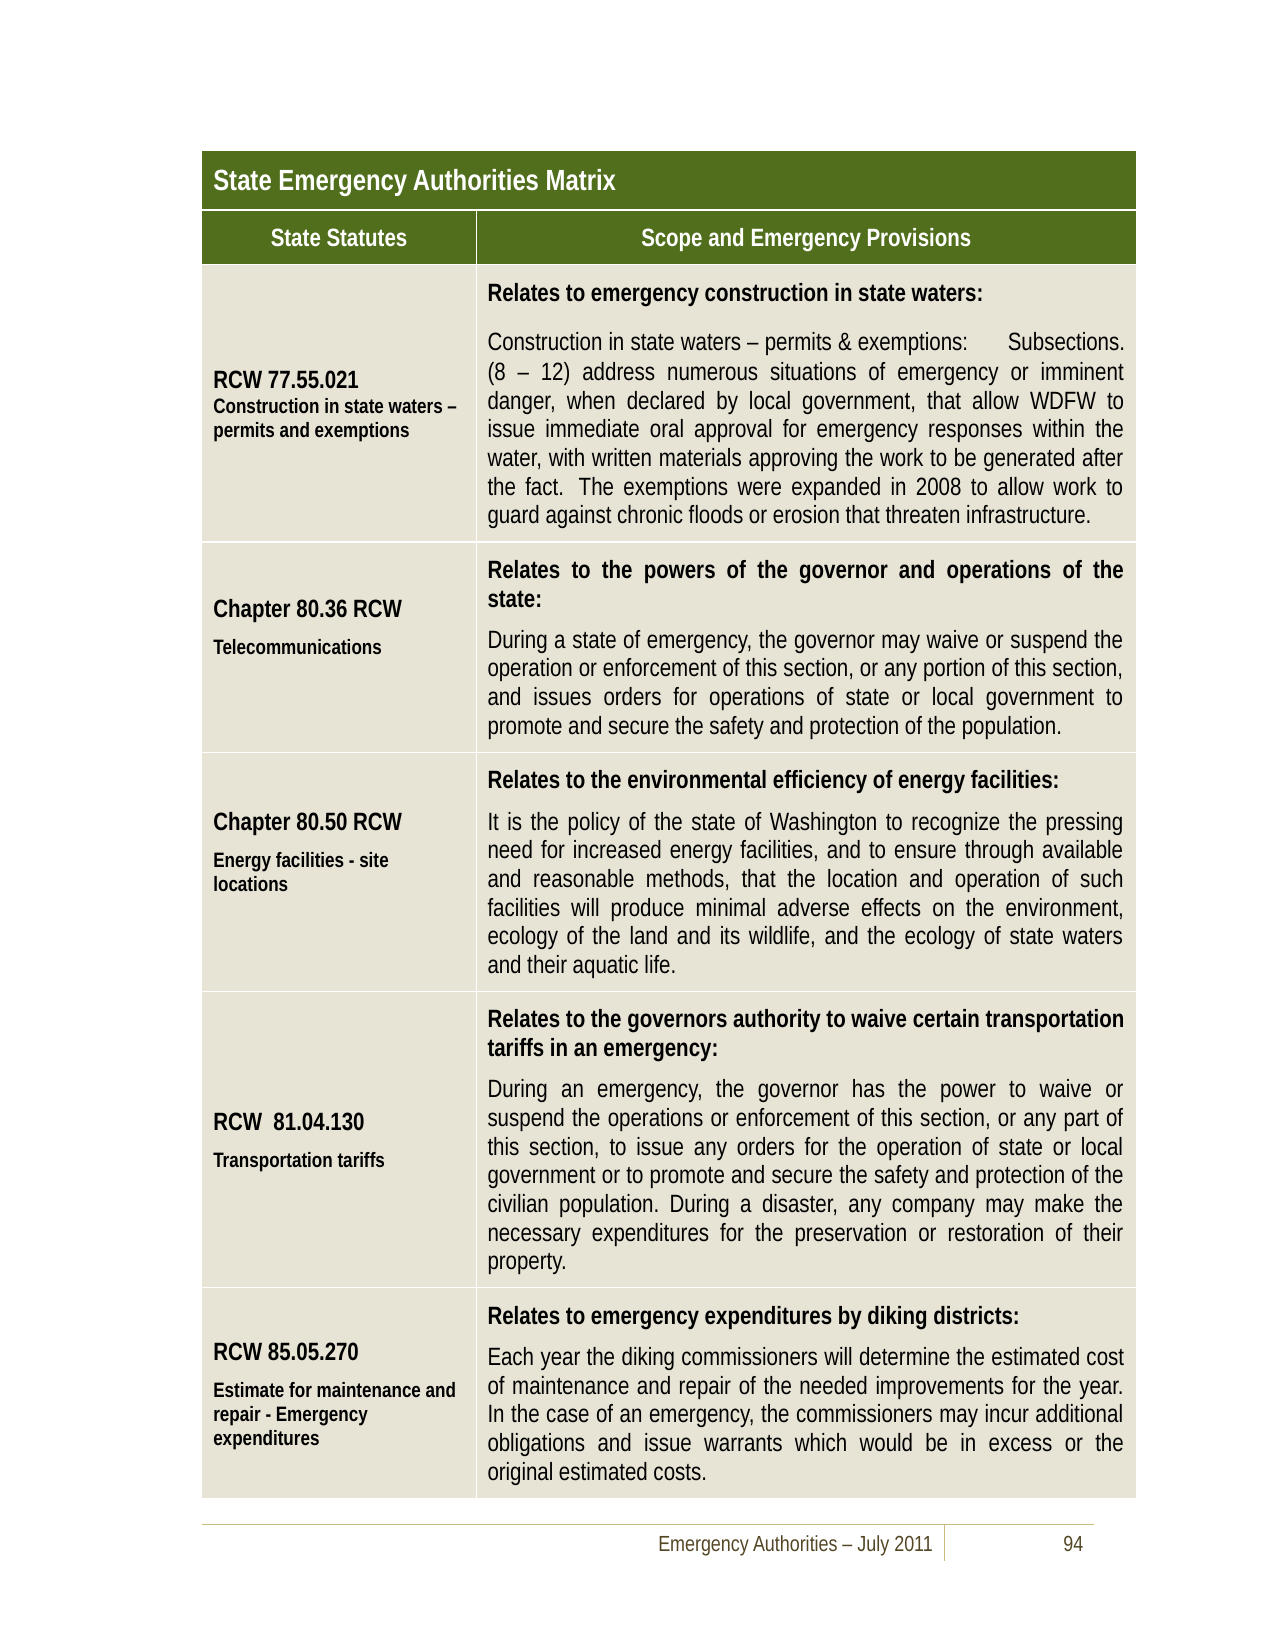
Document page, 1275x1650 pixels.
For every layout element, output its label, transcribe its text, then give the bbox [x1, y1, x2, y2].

table_cell Chapter 80.36 RCW Telecommunications [202, 543, 476, 752]
table_cell Relates to the environmental efficiency of energy facilities: It is the policy of the state of Washington to recognize the pressing need for increased energy facilities, and to ensure through available and reasonable methods, that the location and operation of such facilities will produce minimal adverse effects on the environment, ecology of the land and its wildlife, and the ecology of state waters and their aquatic life. [477, 753, 1136, 991]
table_cell Chapter 80.50 RCW Energy facilities - site locations [202, 753, 476, 991]
table_cell RCW 85.05.270 Estimate for maintenance and repair - Emergency expenditures [202, 1288, 476, 1498]
table_cell Relates to emergency expenditures by diking districts: Each year the diking commissioners will determine the estimated cost of maintenance and repair of the needed improvements for the year. In the case of an emergency, the commissioners may incur additional obligations and issue warrants which would be in excess or the original estimated costs. [477, 1288, 1136, 1498]
table_cell State Statutes [202, 211, 476, 264]
table_cell RCW 77.55.021 Construction in state waters – permits and exemptions [202, 265, 476, 541]
table_cell Relates to the governors authority to waive certain transportation tariffs in an emergency: During an emergency, the governor has the power to waive or suspend the operations or enforcement of this section, or any part of this section, to issue any orders for the operation of state or local government or to promote and secure the safety and protection of the civilian population. During a disaster, any company may make the necessary expenditures for the preservation or restoration of their property. [477, 992, 1136, 1287]
table_header State Emergency Authorities Matrix [202, 151, 1136, 209]
table_cell Relates to the powers of the governor and operations of the state: During a state of emergency, the governor may waive or suspend the operation or enforcement of this section, or any portion of this section, and issues orders for operations of state or local government to promote and secure the safety and protection of the population. [477, 543, 1136, 752]
table_cell RCW 81.04.130 Transportation tariffs [202, 992, 476, 1287]
table_cell Scope and Emergency Provisions [477, 211, 1136, 264]
table_cell Relates to emergency construction in state waters: Construction in state waters – permits & exemptions: Subsections.(8 – 12) address numerous situations of emergency or imminent danger, when declared by local government, that allow WDFW to issue immediate oral approval for emergency responses within the water, with written materials approving the work to be generated after the fact. The exemptions were expanded in 2008 to allow work to guard against chronic floods or erosion that threaten infrastructure. [477, 265, 1136, 541]
